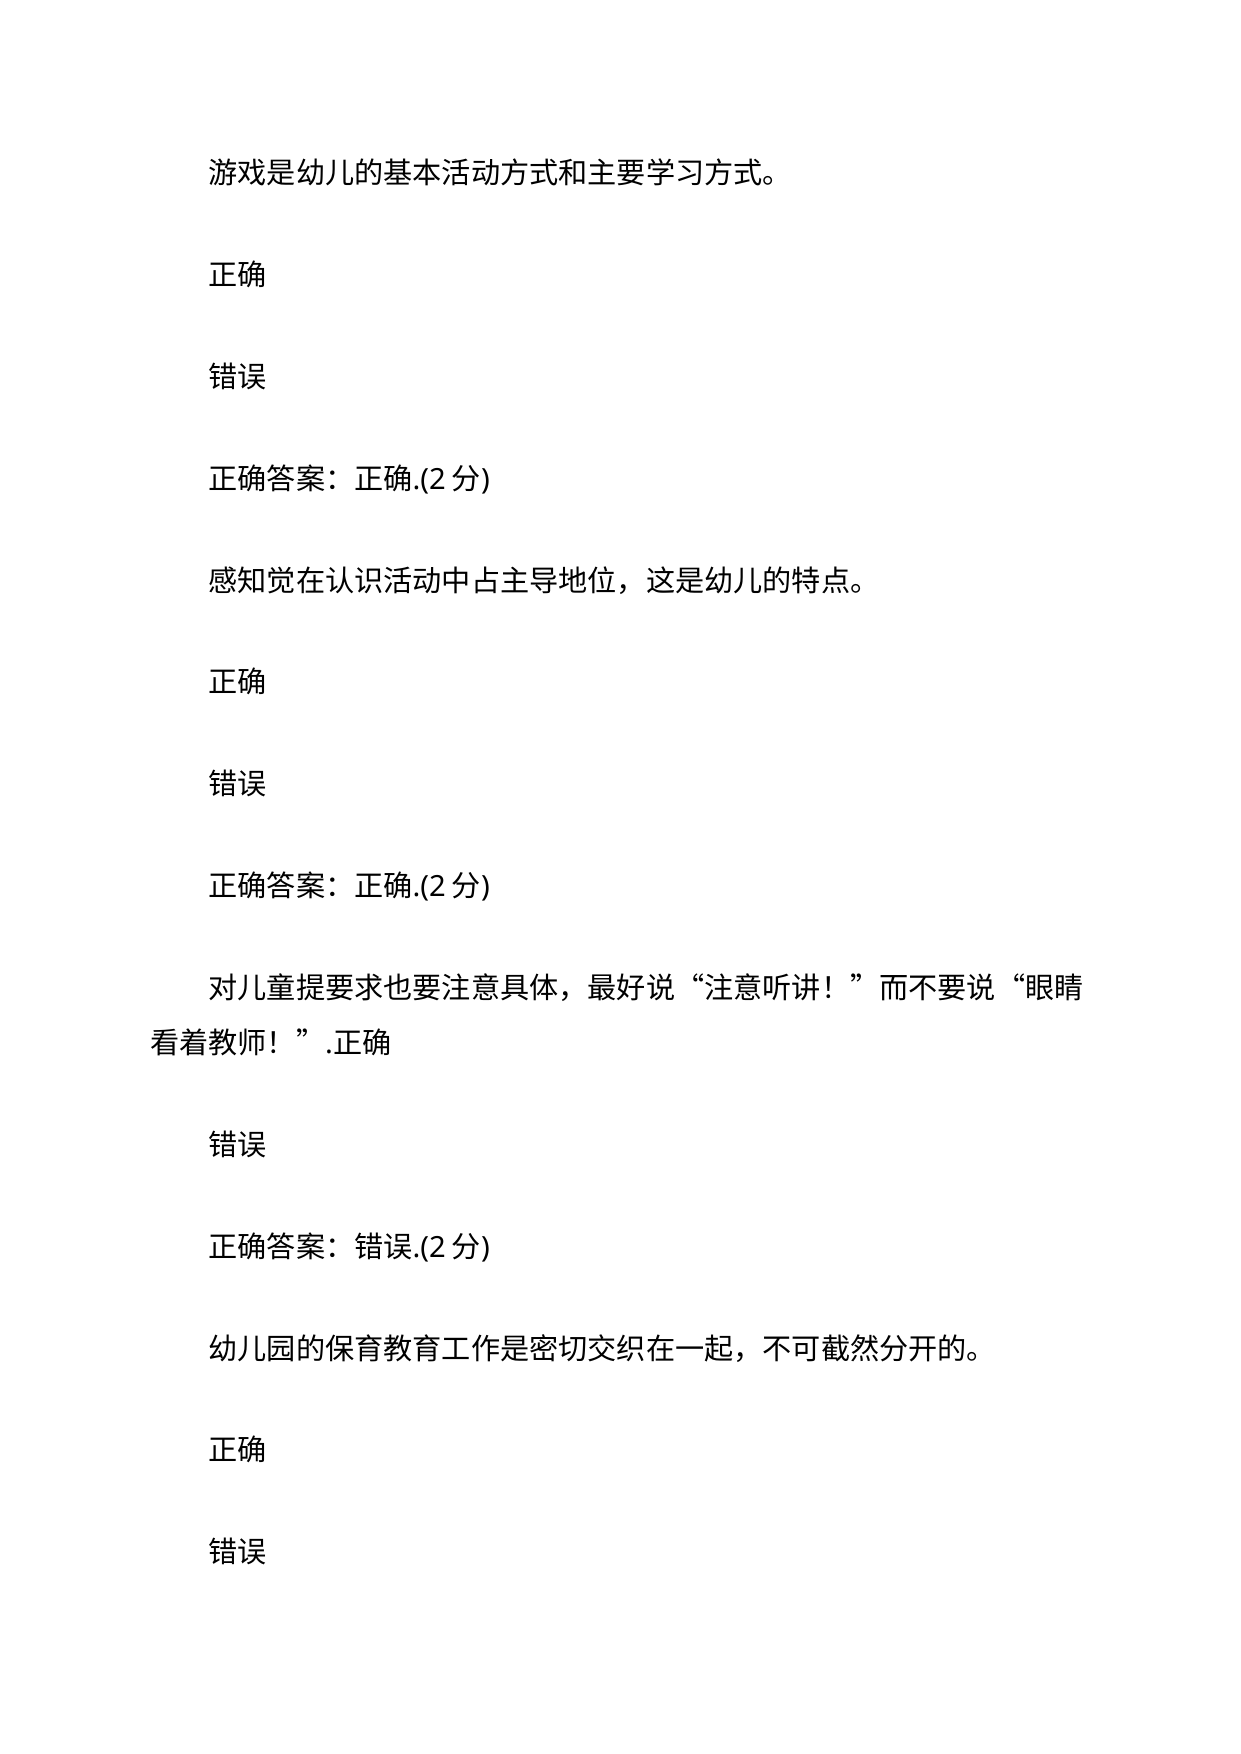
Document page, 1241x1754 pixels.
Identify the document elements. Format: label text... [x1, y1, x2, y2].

text 错误 [150, 1121, 1090, 1164]
text 对儿童提要求也要注意具体，最好说“注意听讲！”而不要说“眼睛看着教师！”.正确 [150, 964, 1090, 1062]
text 错误 [150, 761, 1090, 803]
text 正确 [150, 659, 1090, 701]
text 游戏是幼儿的基本活动方式和主要学习方式。 [150, 150, 1090, 192]
text 正确答案：错误.(2分) [150, 1223, 1090, 1266]
text 正确 [150, 252, 1090, 294]
text 幼儿园的保育教育工作是密切交织在一起，不可截然分开的。 [150, 1325, 1090, 1367]
text 正确 [150, 1427, 1090, 1469]
text 错误 [150, 1529, 1090, 1571]
text 正确答案：正确.(2分) [150, 455, 1090, 498]
text 错误 [150, 353, 1090, 396]
text 感知觉在认识活动中占主导地位，这是幼儿的特点。 [150, 557, 1090, 599]
text 正确答案：正确.(2分) [150, 863, 1090, 905]
